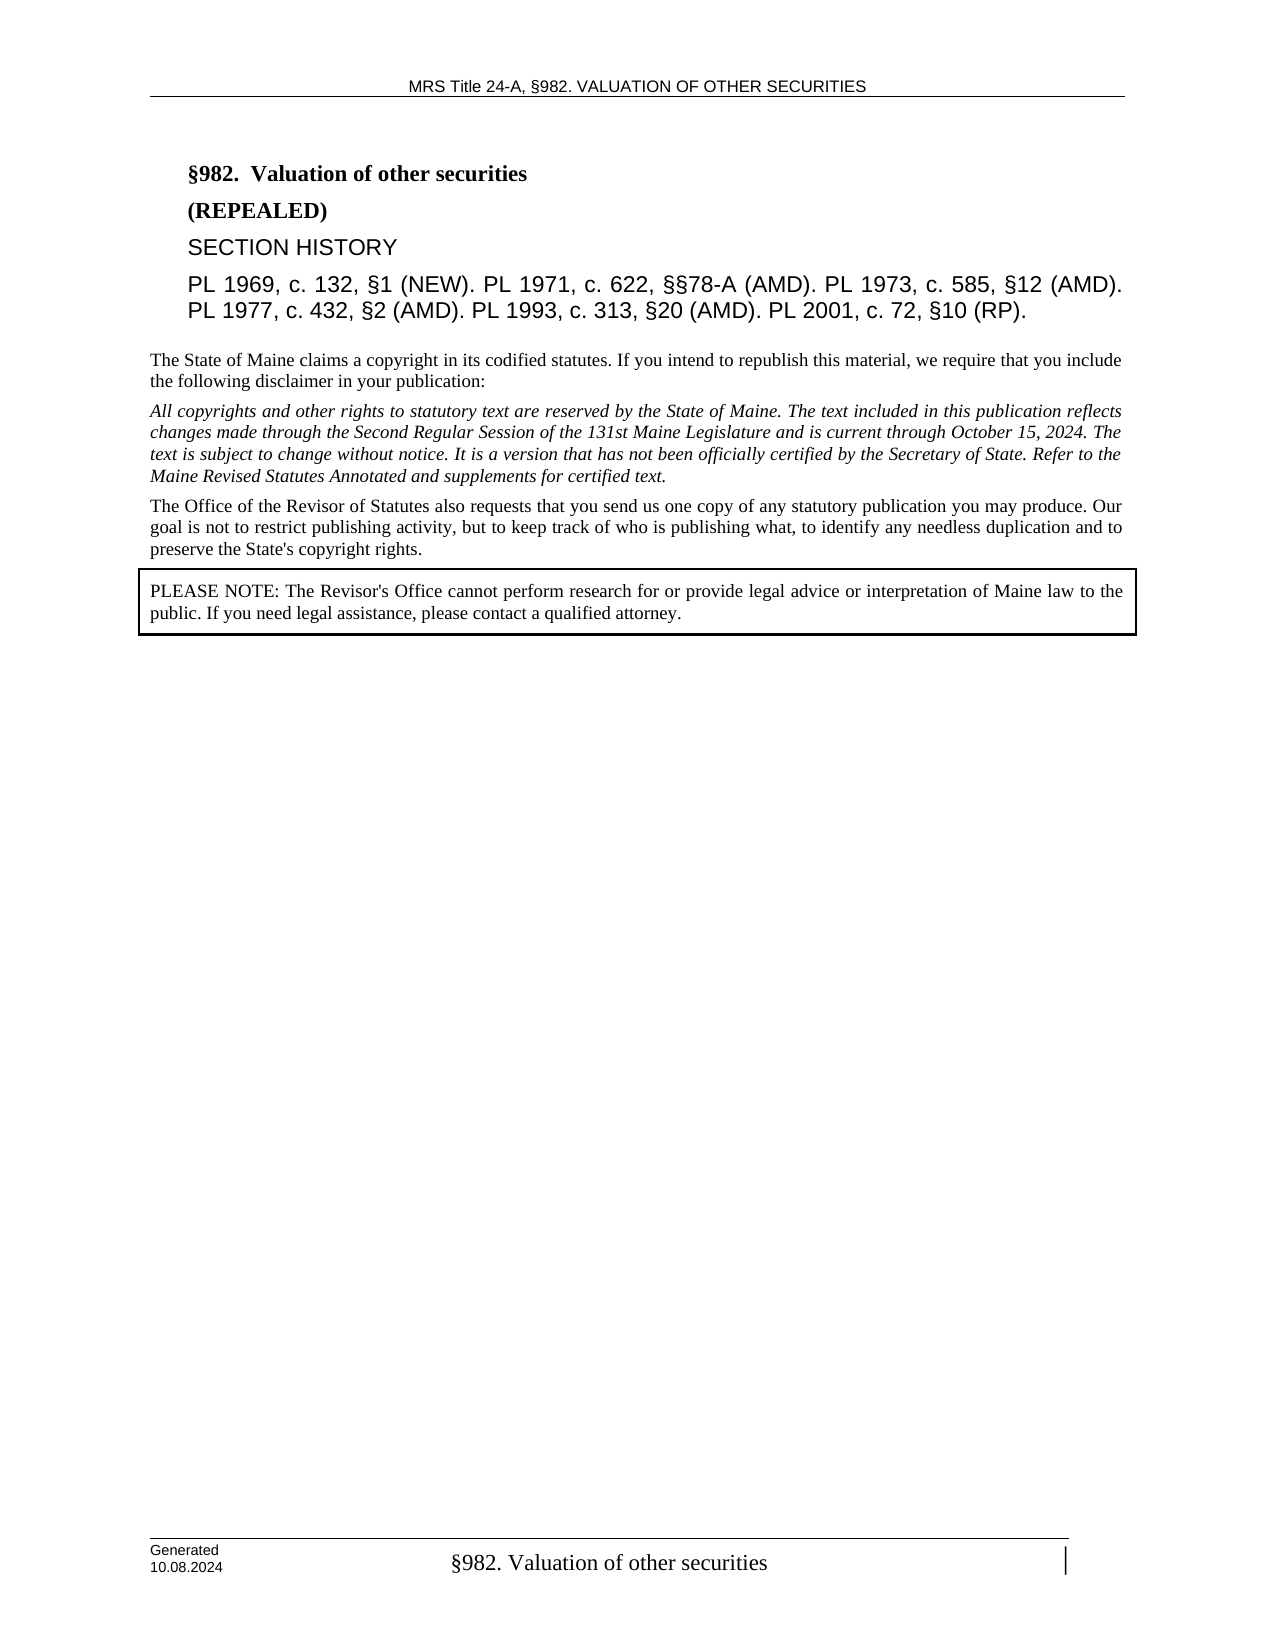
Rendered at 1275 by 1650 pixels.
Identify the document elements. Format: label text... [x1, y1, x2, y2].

text The State of Maine claims a copyright in its codified statutes. If you intend to republish this material, we require that you include the following disclaimer in your publication: [150, 348, 1125, 392]
text PLEASE NOTE: The Revisor's Office cannot perform research for or provide legal advice or interpretation of Maine law to the public. If you need legal assistance, please contact a qualified attorney. [140, 570, 1135, 633]
text (REPEALED) [187, 197, 1125, 223]
text All copyrights and other rights to statutory text are reserved by the State of Maine. The text included in this publication reflects changes made through the Second Regular Session of the 131st Maine Legislature and is current through October 15, 2024 . The text is subject to change without notice. It is a version that has not been officially certified by the Secretary of State. Refer to the Maine Revised Statutes Annotated and supplements for certified text. [150, 400, 1125, 486]
text SECTION HISTORY [187, 234, 1125, 260]
text PL 1969, c. 132, §1 (NEW). PL 1971, c. 622, §§78-A (AMD). PL 1973, c. 585, §12 (AMD). PL 1977, c. 432, §2 (AMD). PL 1993, c. 313, §20 (AMD). PL 2001, c. 72, §10 (RP). [187, 271, 1125, 323]
text §982. Valuation of other securities [187, 160, 1125, 187]
text The Office of the Revisor of Statutes also requests that you send us one copy of any statutory publication you may produce. Our goal is not to restrict publishing activity, but to keep track of who is publishing what, to identify any needless duplication and to preserve the State's copyright rights. [150, 494, 1125, 559]
